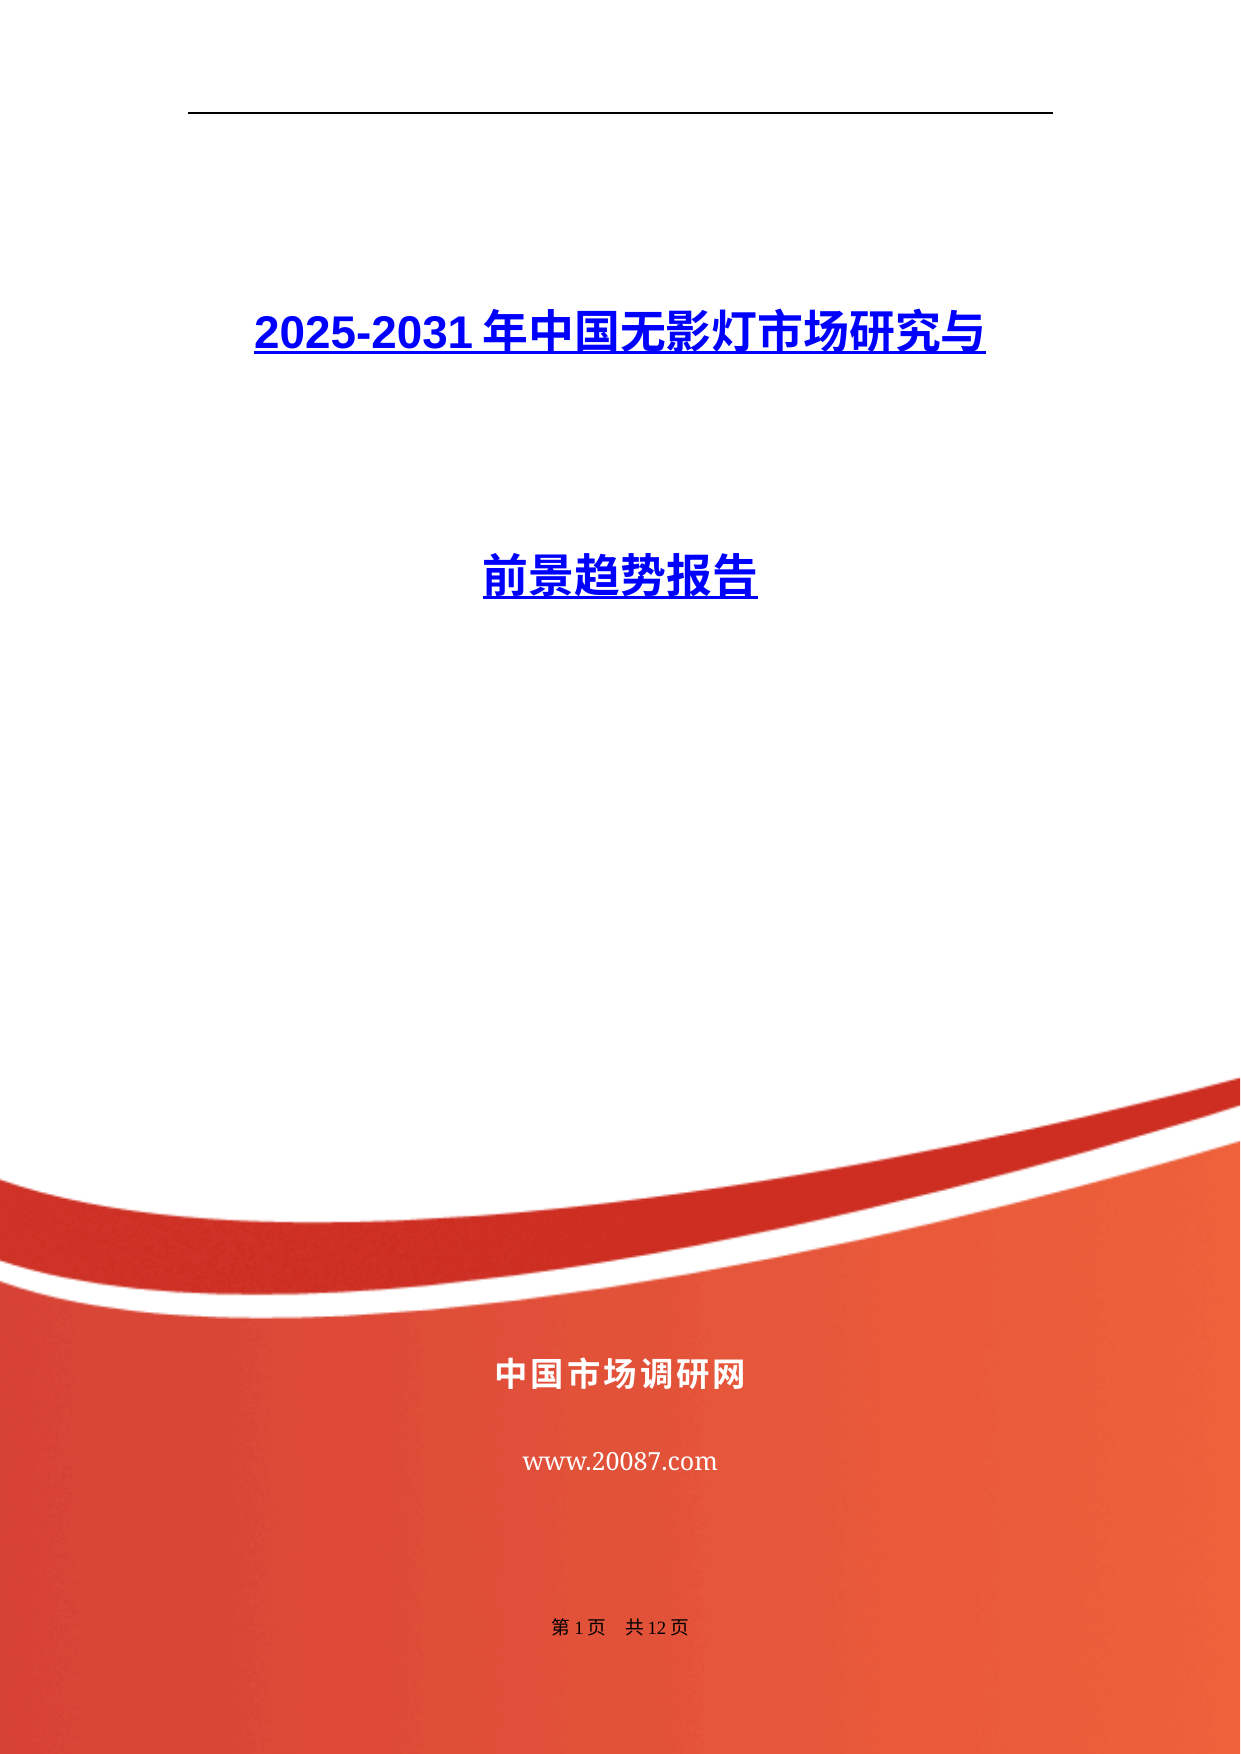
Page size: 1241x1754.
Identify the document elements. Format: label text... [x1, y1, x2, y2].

table_header 2025-2031年中国无影灯市场研究与前景趋势报告 [188, 207, 1053, 773]
picture [0, 1006, 1241, 1754]
text www.20087.com [187, 1428, 1053, 1493]
subtitle 中国市场调研网 [187, 1339, 1053, 1404]
